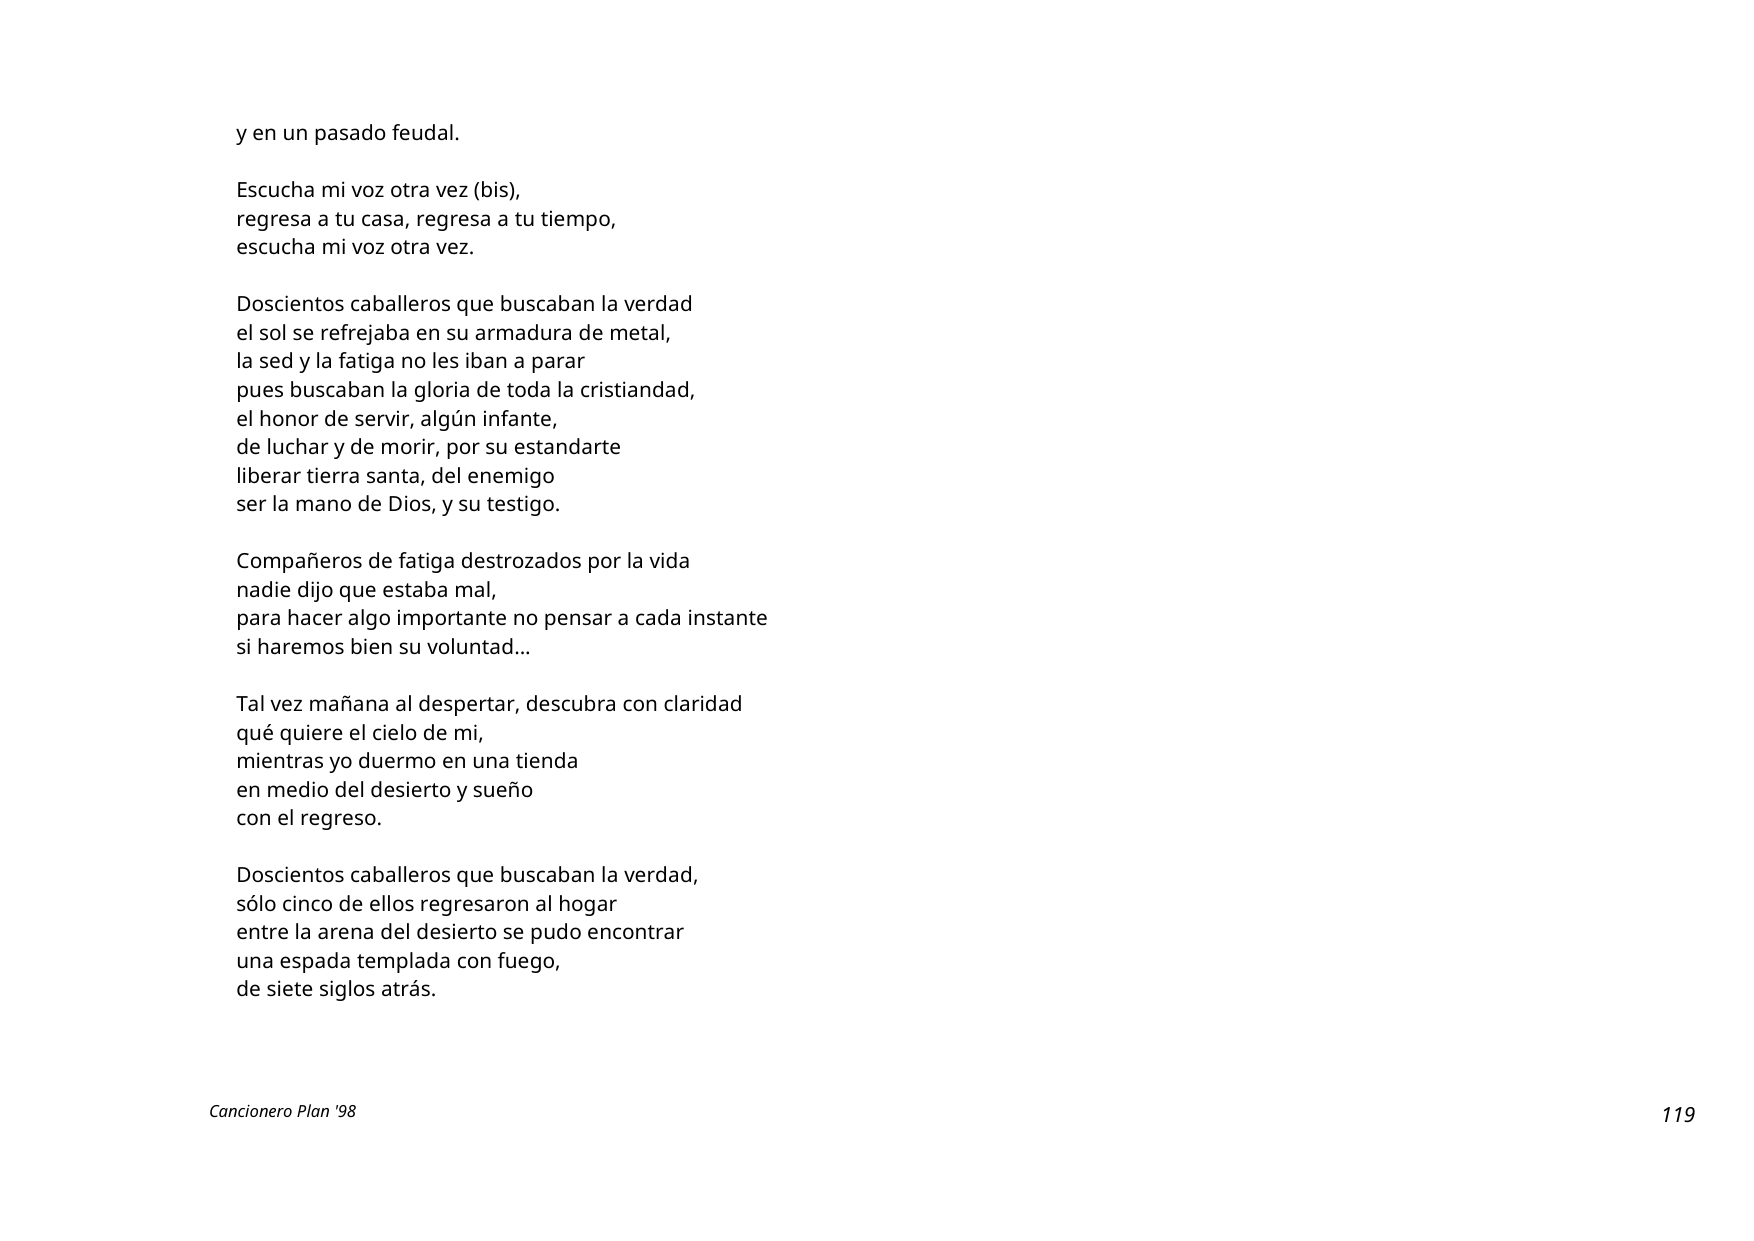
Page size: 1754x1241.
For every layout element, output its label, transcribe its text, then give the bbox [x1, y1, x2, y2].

text de siete siglos atrás. [236, 974, 1636, 1003]
text nadie dijo que estaba mal, [236, 575, 1636, 603]
text entre la arena del desierto se pudo encontrar [236, 917, 1636, 946]
text si haremos bien su voluntad... [236, 632, 1636, 660]
text y en un pasado feudal. [236, 118, 1636, 147]
text ser la mano de Dios, y su testigo. [236, 489, 1636, 518]
text Escucha mi voz otra vez (bis), [236, 175, 1636, 204]
text el honor de servir, algún infante, [236, 403, 1636, 432]
text mientras yo duermo en una tienda [236, 746, 1636, 774]
text una espada templada con fuego, [236, 946, 1636, 974]
text sólo cinco de ellos regresaron al hogar [236, 889, 1636, 917]
text de luchar y de morir, por su estandarte [236, 432, 1636, 461]
text Compañeros de fatiga destrozados por la vida [236, 546, 1636, 575]
text para hacer algo importante no pensar a cada instante [236, 603, 1636, 632]
text regresa a tu casa, regresa a tu tiempo, [236, 204, 1636, 232]
text liberar tierra santa, del enemigo [236, 461, 1636, 489]
text con el regreso. [236, 803, 1636, 832]
text pues buscaban la gloria de toda la cristiandad, [236, 375, 1636, 403]
text el sol se refrejaba en su armadura de metal, [236, 318, 1636, 346]
text en medio del desierto y sueño [236, 774, 1636, 803]
text la sed y la fatiga no les iban a parar [236, 346, 1636, 375]
text Doscientos caballeros que buscaban la verdad, [236, 860, 1636, 889]
text qué quiere el cielo de mi, [236, 717, 1636, 746]
text Tal vez mañana al despertar, descubra con claridad [236, 689, 1636, 717]
text Doscientos caballeros que buscaban la verdad [236, 289, 1636, 318]
text escucha mi voz otra vez. [236, 232, 1636, 261]
